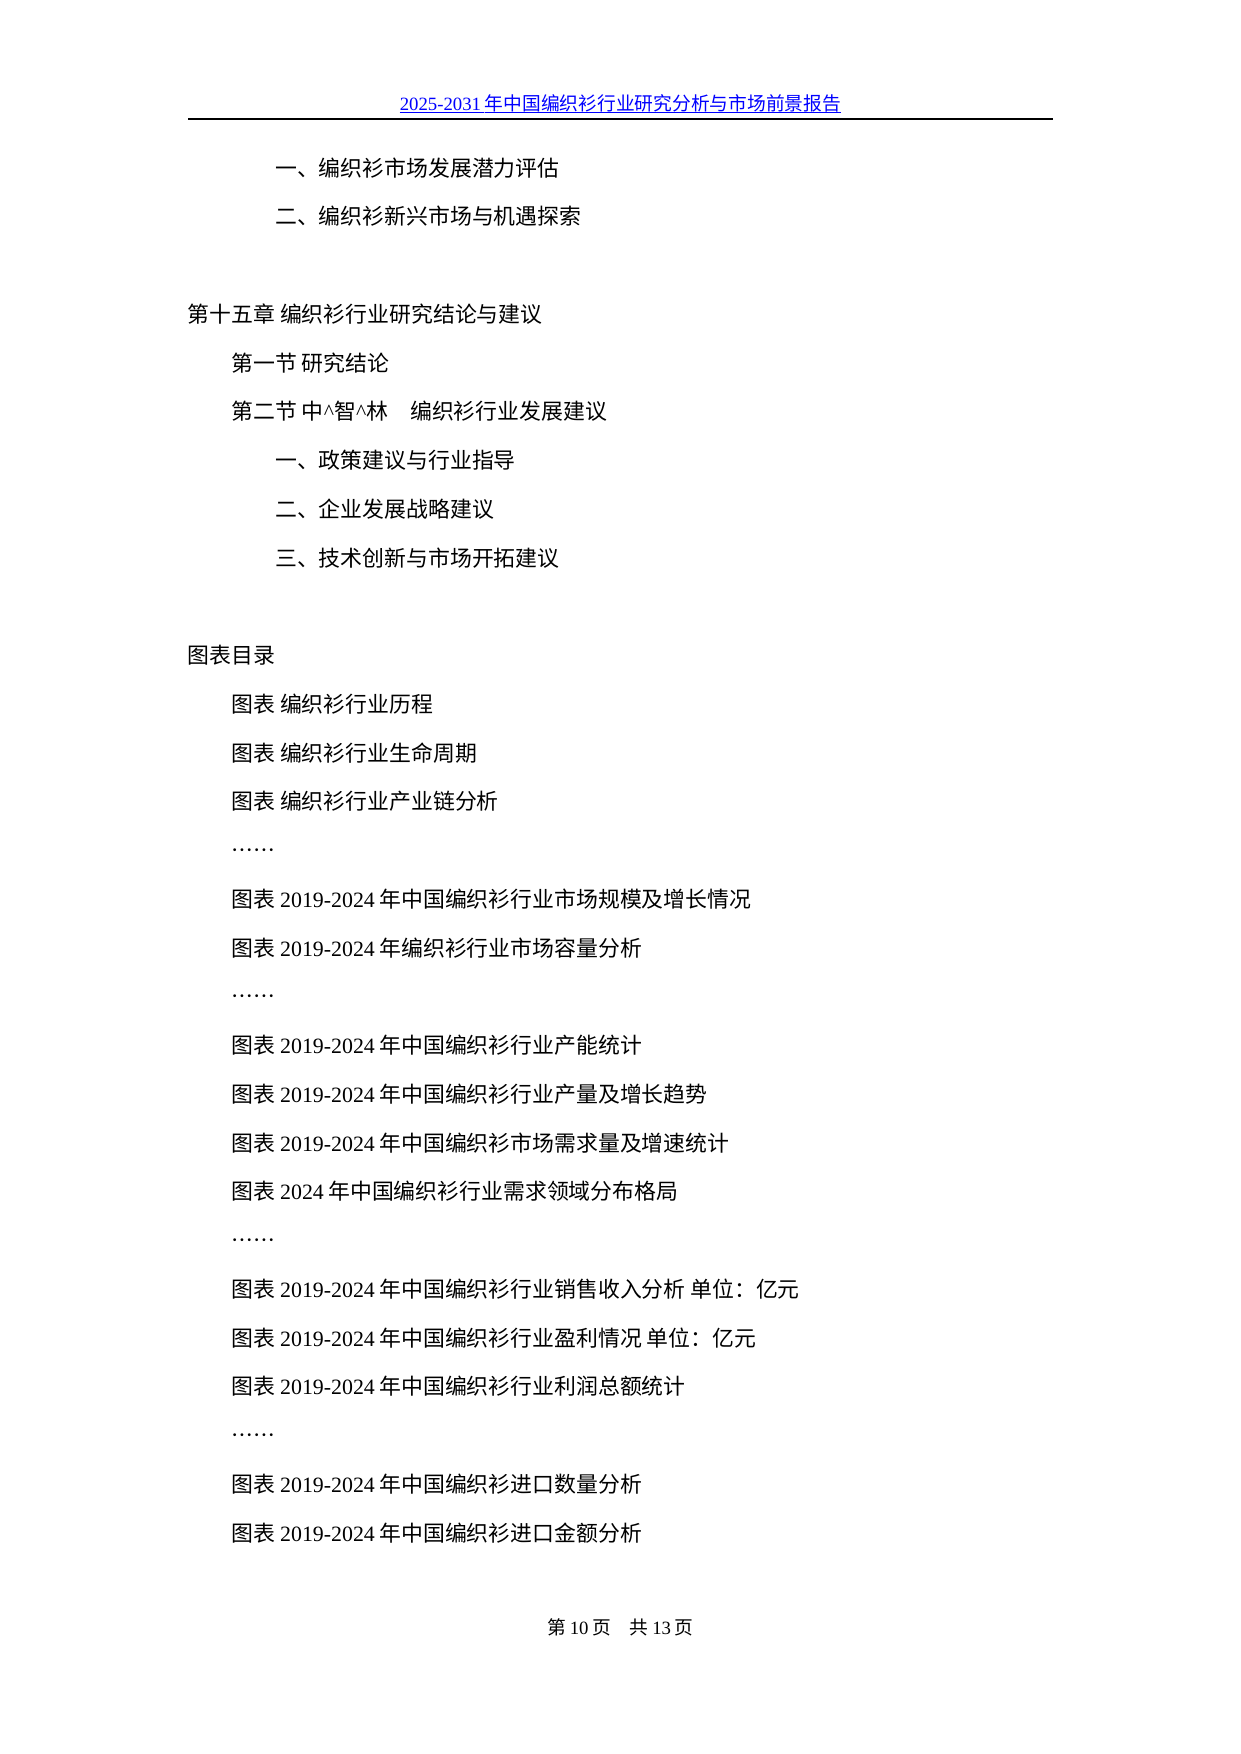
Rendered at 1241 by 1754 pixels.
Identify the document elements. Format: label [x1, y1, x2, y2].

text [187, 150, 1053, 1548]
